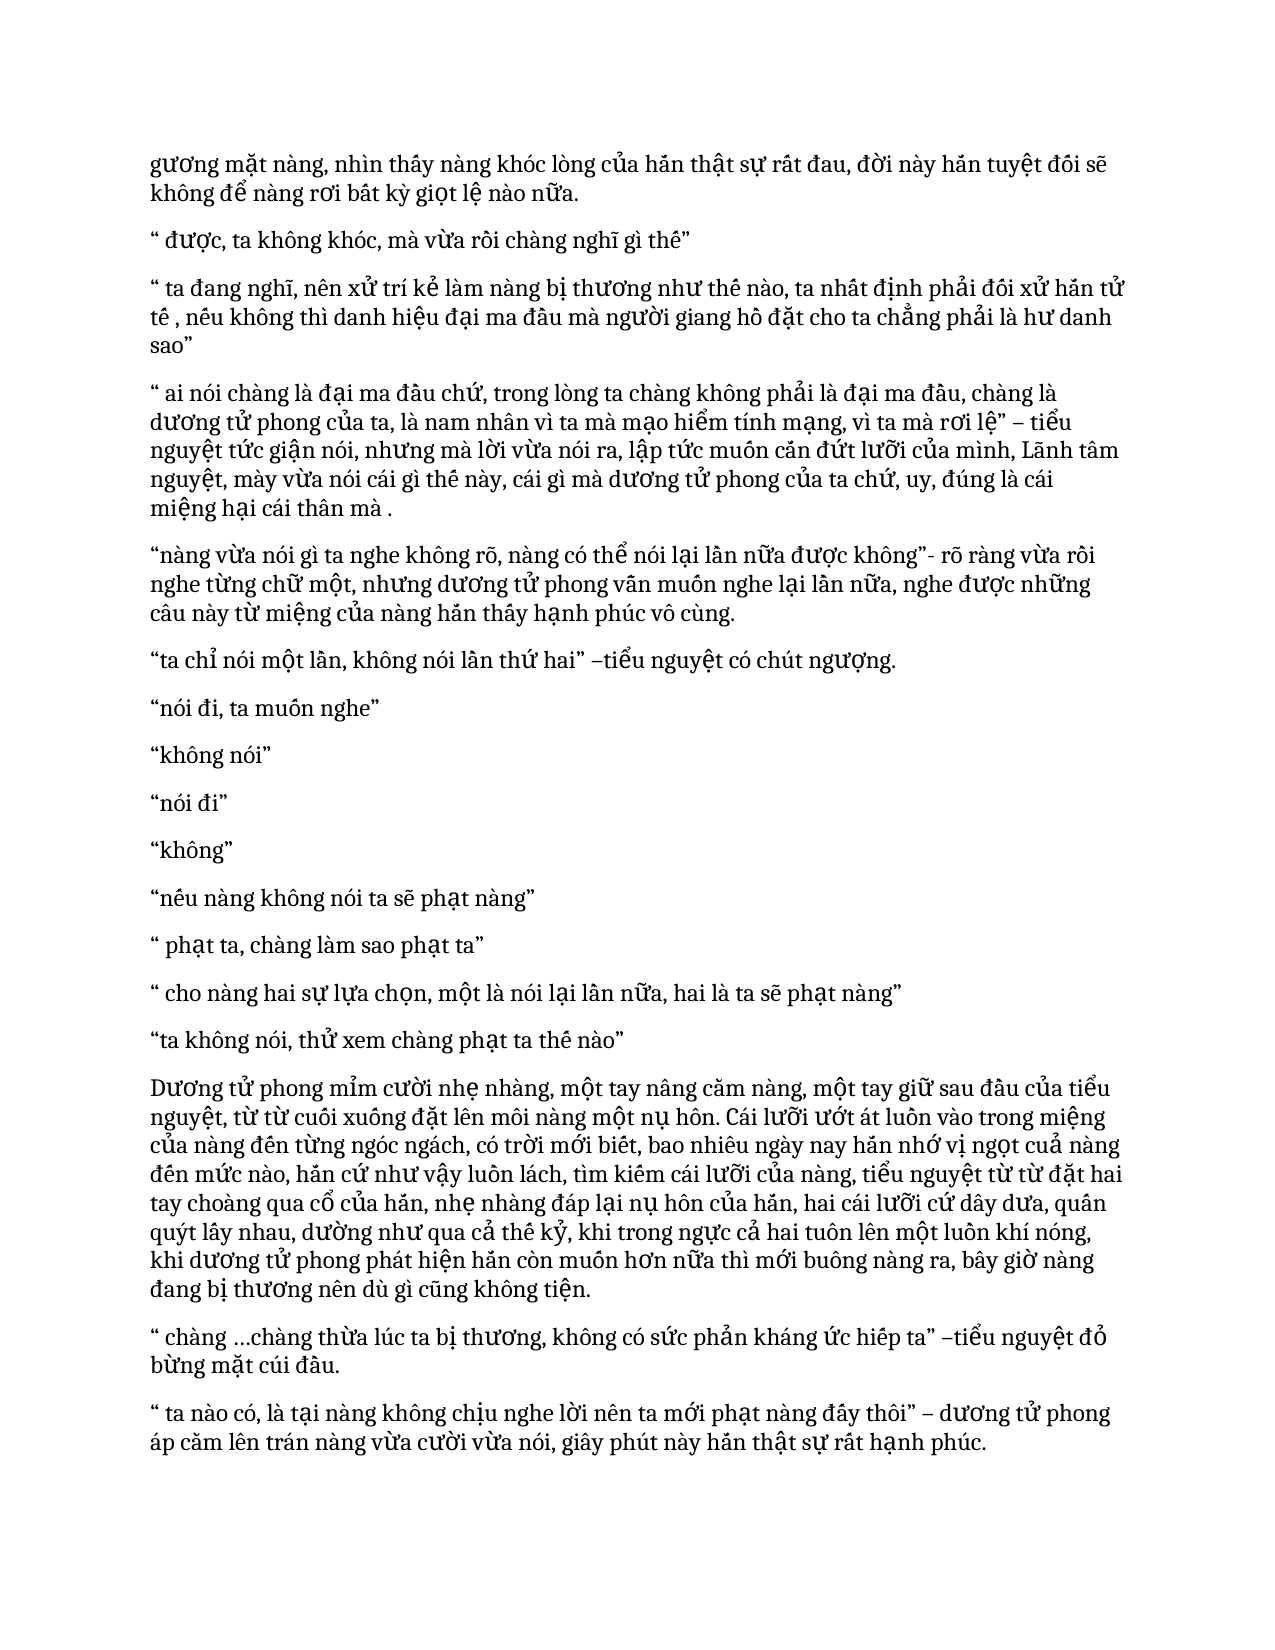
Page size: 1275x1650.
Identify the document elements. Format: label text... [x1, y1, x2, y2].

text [150, 150, 1125, 207]
text “ ta nào có, là tại nàng không chịu nghe lời nên ta mới phạt nàng đấy thôi” – dương tử phong áp cằm lên trán nàng vừa cười vừa nói, giây phút này hắn thật sự rất hạnh phúc. [150, 1399, 1125, 1456]
text “không nói” [150, 741, 1125, 770]
text “nếu nàng không nói ta sẽ phạt nàng” [150, 884, 1125, 912]
text “ cho nàng hai sự lựa chọn, một là nói lại lần nữa, hai là ta sẽ phạt nàng” [150, 979, 1125, 1007]
text “ ta đang nghĩ, nên xử trí kẻ làm nàng bị thương như thế nào, ta nhất định phải đối xử hắn tử tế , nếu không thì danh hiệu đại ma đầu mà người giang hồ đặt cho ta chẳng phải là hư danh sao” [150, 274, 1125, 360]
text “nàng vừa nói gì ta nghe không rõ, nàng có thể nói lại lần nữa được không”- rõ ràng vừa rồi nghe từng chữ một, nhưng dương tử phong vẫn muốn nghe lại lần nữa, nghe được những câu này từ miệng của nàng hắn thấy hạnh phúc vô cùng. [150, 541, 1125, 627]
text “không” [150, 836, 1125, 865]
text “ ai nói chàng là đại ma đầu chứ, trong lòng ta chàng không phải là đại ma đầu, chàng là dương tử phong của ta, là nam nhân vì ta mà mạo hiểm tính mạng, vì ta mà rơi lệ” – tiểu nguyệt tức giận nói, nhưng mà lời vừa nói ra, lập tức muốn cắn đứt lưỡi của mình, Lãnh tâm nguyệt, mày vừa nói cái gì thế này, cái gì mà dương tử phong của ta chứ, uy, đúng là cái miệng hại cái thân mà . [150, 379, 1125, 522]
text “ta chỉ nói một lần, không nói lần thứ hai” –tiểu nguyệt có chút ngượng. [150, 646, 1125, 675]
text “ phạt ta, chàng làm sao phạt ta” [150, 931, 1125, 960]
text “nói đi, ta muốn nghe” [150, 694, 1125, 722]
text “ta không nói, thử xem chàng phạt ta thế nào” [150, 1026, 1125, 1055]
text “ được, ta không khóc, mà vừa rồi chàng nghĩ gì thế” [150, 226, 1125, 255]
text “nói đi” [150, 789, 1125, 817]
text Dương tử phong mỉm cười nhẹ nhàng, một tay nâng cằm nàng, một tay giữ sau đầu của tiểu nguyệt, từ từ cuối xuống đặt lên môi nàng một nụ hôn. Cái lưỡi ướt át luồn vào trong miệng của nàng đến từng ngóc ngách, có trời mới biết, bao nhiêu ngày nay hắn nhớ vị ngọt cuả nàng đến mức nào, hắn cứ như vậy luồn lách, tìm kiếm cái lưỡi của nàng, tiểu nguyệt từ từ đặt hai tay choàng qua cổ của hắn, nhẹ nhàng đáp lại nụ hôn của hắn, hai cái lưỡi cứ dây dưa, quấn quýt lấy nhau, dường như qua cả thế kỷ, khi trong ngực cả hai tuôn lên một luồn khí nóng, khi dương tử phong phát hiện hắn còn muốn hơn nữa thì mới buông nàng ra, bây giờ nàng đang bị thương nên dù gì cũng không tiện. [150, 1074, 1125, 1304]
text “ chàng …chàng thừa lúc ta bị thương, không có sức phản kháng ức hiếp ta” –tiểu nguyệt đỏ bừng mặt cúi đầu. [150, 1322, 1125, 1380]
